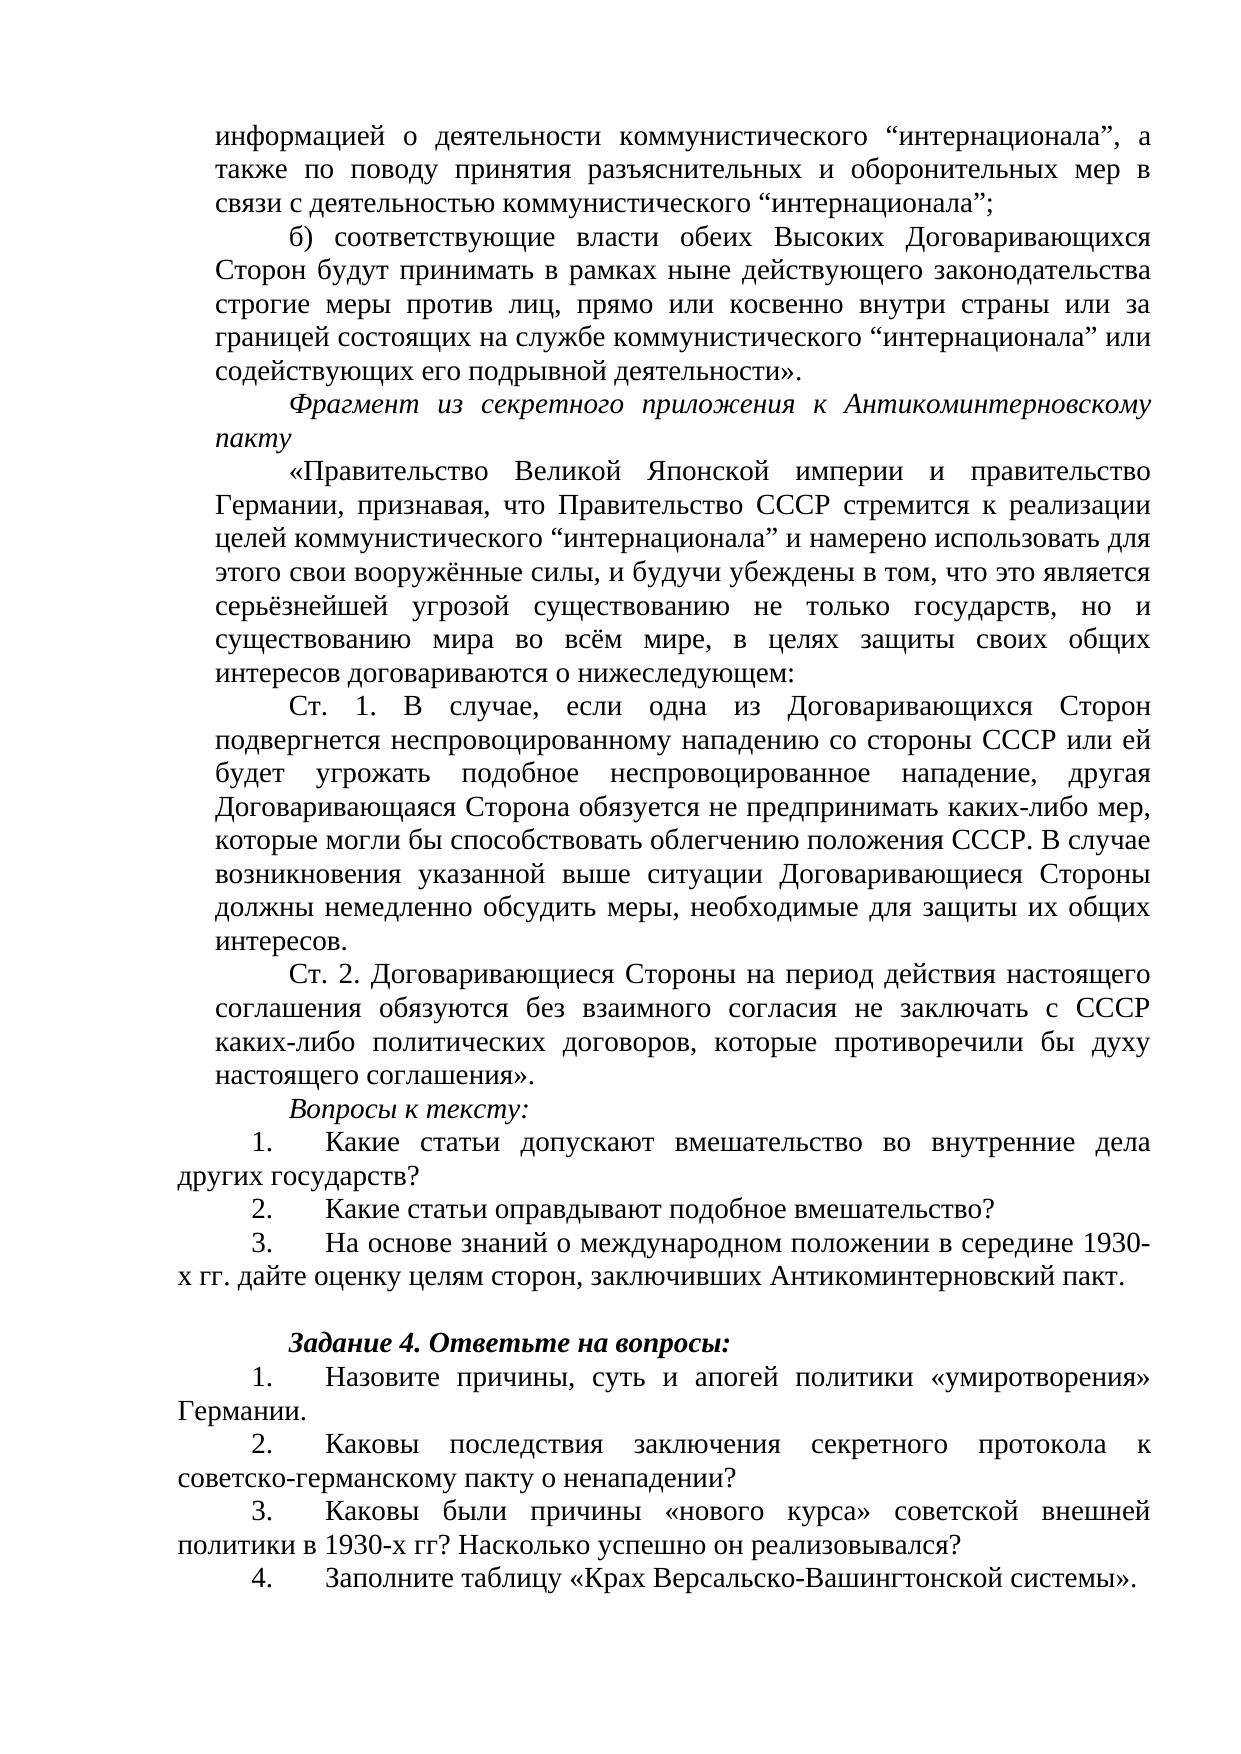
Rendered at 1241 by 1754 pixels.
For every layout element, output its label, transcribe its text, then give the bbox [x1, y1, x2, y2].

text Вопросы к тексту: [215, 1091, 1152, 1124]
list На основе знаний о международном положении в середине 1930-х гг. дайте оценку целям сторон, заключивших Антикоминтерновский пакт. [177, 1225, 1152, 1292]
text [215, 118, 1152, 219]
text «Правительство Великой Японской империи и правительство Германии, признавая, что Правительство СССР стремится к реализации целей коммунистического “интернационала” и намерено использовать для этого свои вооружённые силы, и будучи убеждены в том, что это является серьёзнейшей угрозой существованию не только государств, но и существованию мира во всём мире, в целях защиты своих общих интересов договариваются о нижеследующем: [215, 453, 1152, 688]
list Какие статьи допускают вмешательство во внутренние дела других государств? [177, 1124, 1152, 1191]
list Назовите причины, суть и апогей политики «умиротворения» Германии. [177, 1359, 1152, 1426]
text Задание 4. Ответьте на вопросы: [215, 1326, 1152, 1359]
list Какие статьи оправдывают подобное вмешательство? [177, 1191, 1152, 1225]
text Фрагмент из секретного приложения к Антикоминтерновскому пакту [215, 386, 1152, 453]
text б) соответствующие власти обеих Высоких Договаривающихся Сторон будут принимать в рамках ныне действующего законодательства строгие меры против лиц, прямо или косвенно внутри страны или за границей состоящих на службе коммунистического “интернационала” или содействующих его подрывной деятельности». [215, 219, 1152, 386]
text Ст. 1. В случае, если одна из Договаривающихся Сторон подвергнется неспровоцированному нападению со стороны СССР или ей будет угрожать подобное неспровоцированное нападение, другая Договаривающаяся Сторона обязуется не предпринимать каких-либо мер, которые могли бы способствовать облегчению положения СССР. В случае возникновения указанной выше ситуации Договаривающиеся Стороны должны немедленно обсудить меры, необходимые для защиты их общих интересов. [215, 688, 1152, 957]
text Ст. 2. Договаривающиеся Стороны на период действия настоящего соглашения обязуются без взаимного согласия не заключать с СССР каких-либо политических договоров, которые противоречили бы духу настоящего соглашения». [215, 957, 1152, 1091]
list Заполните таблицу «Крах Версальско-Вашингтонской системы». [177, 1560, 1152, 1594]
list Каковы последствия заключения секретного протокола к советско-германскому пакту о ненападении? [177, 1426, 1152, 1493]
list Каковы были причины «нового курса» советской внешней политики в 1930-х гг? Насколько успешно он реализовывался? [177, 1493, 1152, 1560]
